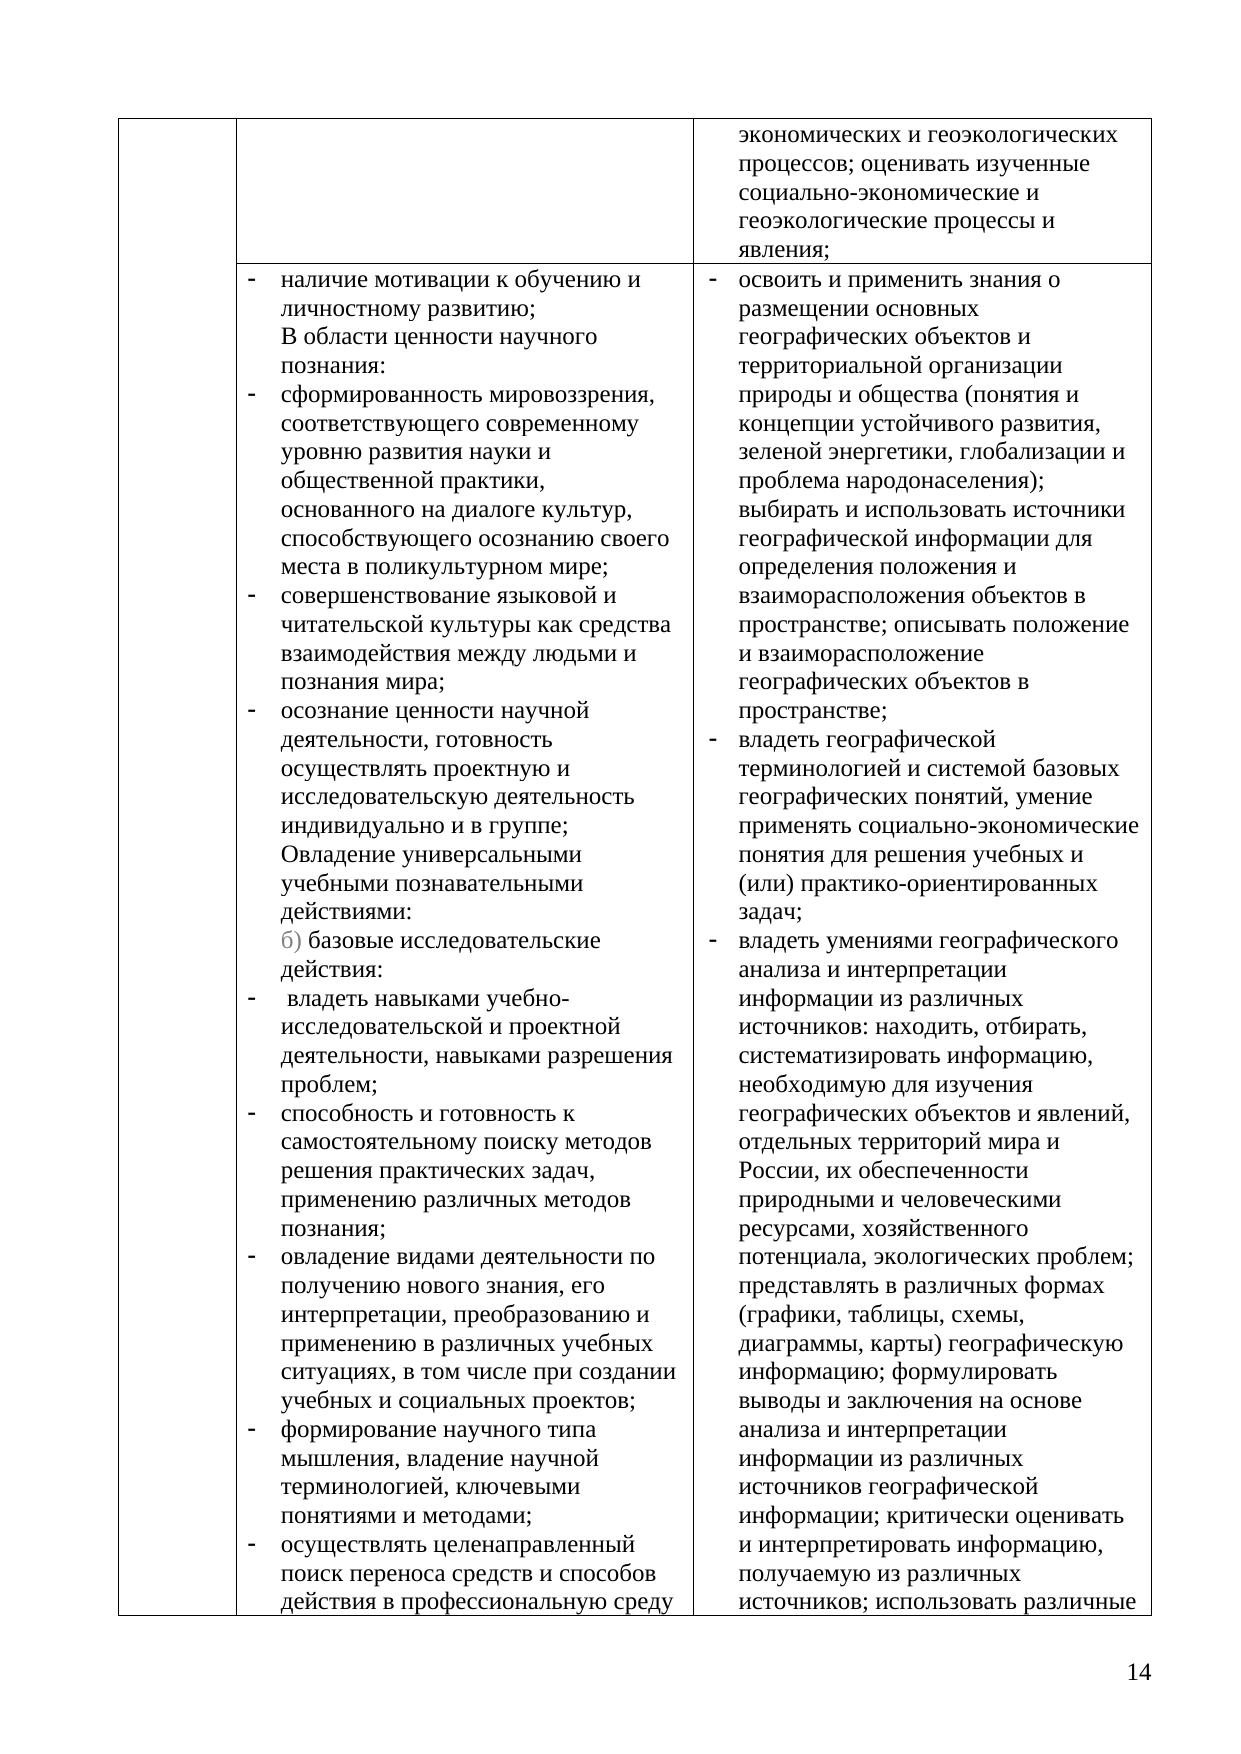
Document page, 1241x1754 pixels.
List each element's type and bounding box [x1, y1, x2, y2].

table_cell [694, 119, 1151, 263]
table_cell [237, 264, 693, 1615]
table_cell [694, 264, 1151, 1615]
table_cell [237, 119, 693, 263]
